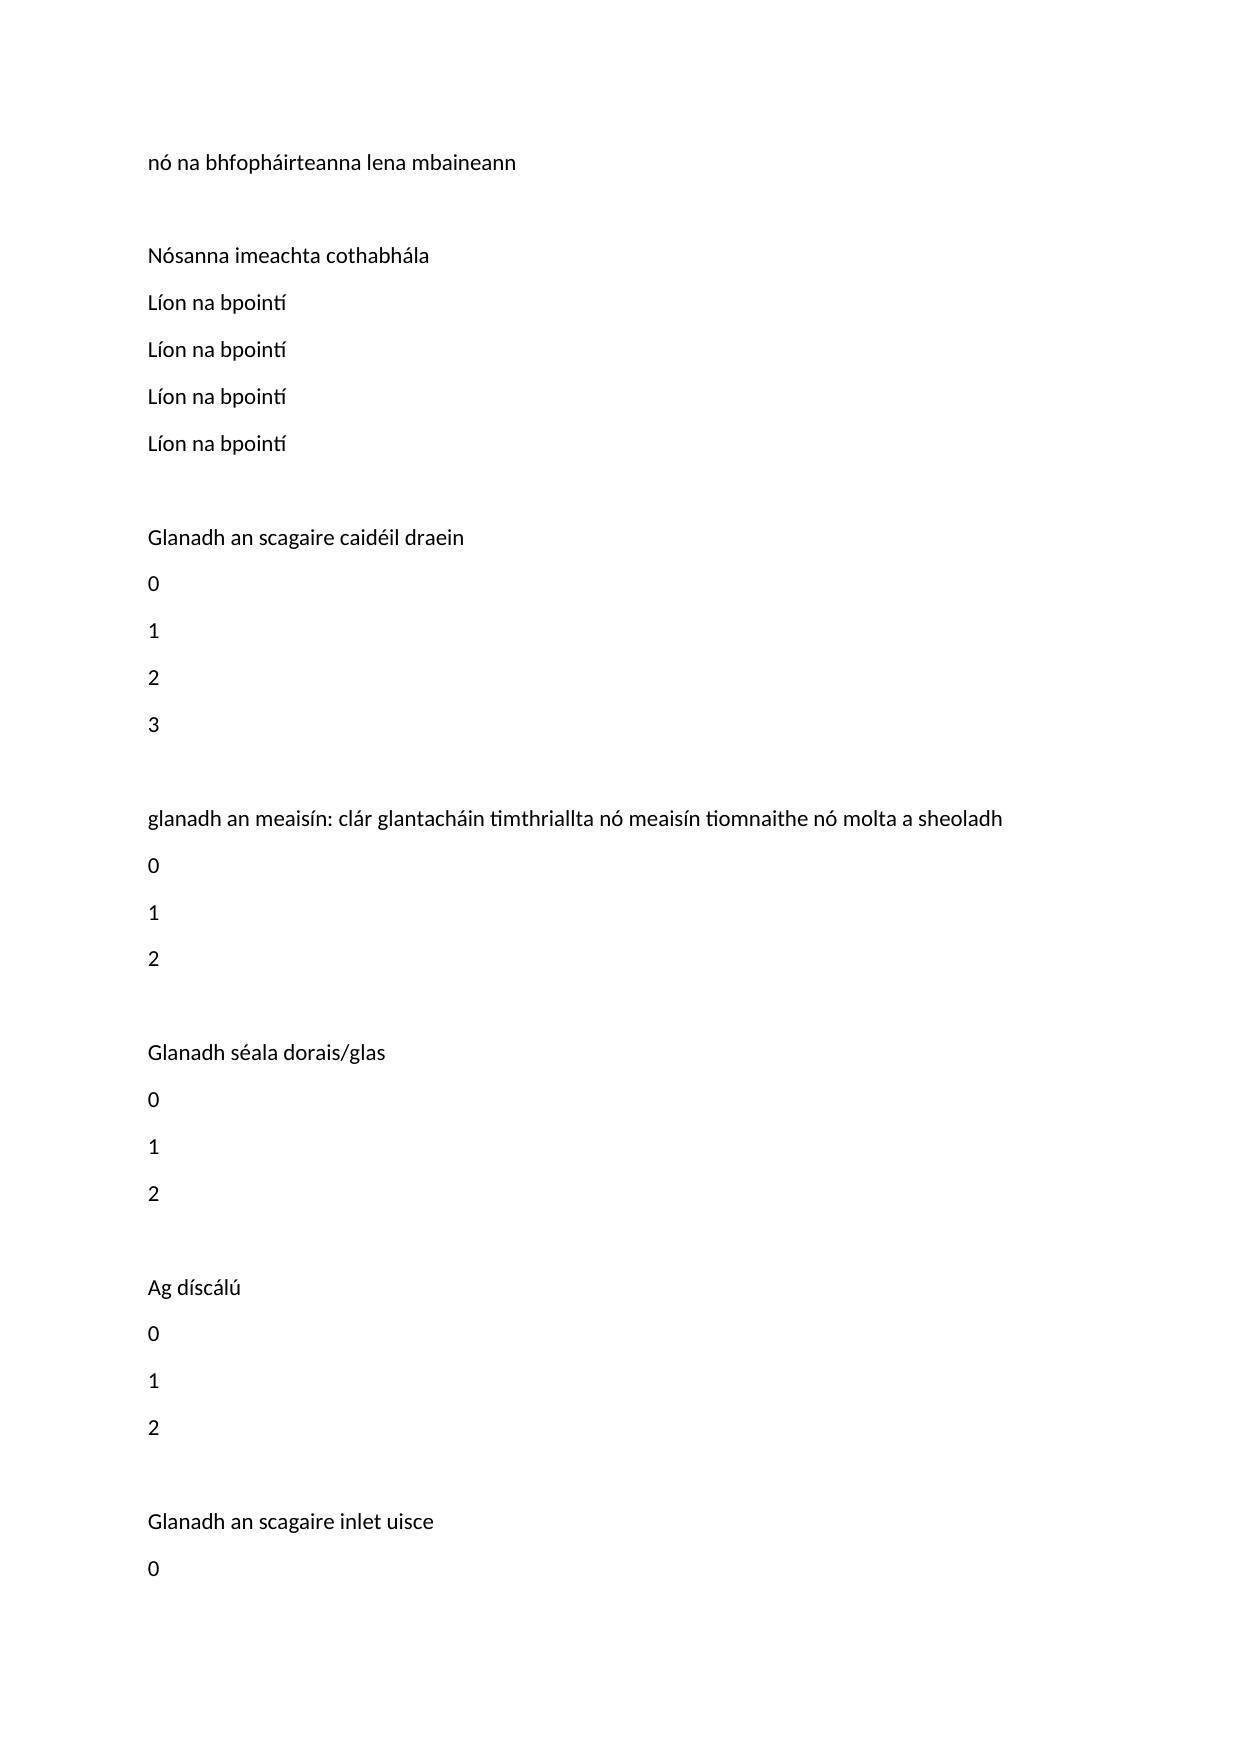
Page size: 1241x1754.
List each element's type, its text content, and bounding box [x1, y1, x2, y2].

text Nósanna imeachta cothabhála [148, 241, 1093, 269]
text 1 [148, 616, 1093, 644]
text 3 [148, 710, 1093, 738]
text 2 [148, 663, 1093, 691]
text Glanadh an scagaire inlet uisce [148, 1507, 1093, 1535]
text Líon na bpointí [148, 288, 1093, 316]
text 1 [148, 1132, 1093, 1160]
text 0 [148, 1319, 1093, 1347]
text Ag díscálú [148, 1273, 1093, 1301]
text 0 [148, 1085, 1093, 1113]
text glanadh an meaisín: clár glantacháin timthriallta nó meaisín tiomnaithe nó molta a sheoladh [148, 804, 1093, 832]
text Líon na bpointí [148, 335, 1093, 363]
text 2 [148, 1179, 1093, 1207]
text Líon na bpointí [148, 382, 1093, 410]
text 1 [148, 1366, 1093, 1394]
text 0 [148, 1554, 1093, 1582]
text 0 [148, 569, 1093, 597]
text nó na bhfopháirteanna lena mbaineann [148, 148, 1093, 176]
text 0 [148, 851, 1093, 879]
text Glanadh an scagaire caidéil draein [148, 523, 1093, 551]
text Glanadh séala dorais/glas [148, 1038, 1093, 1066]
text 2 [148, 1413, 1093, 1441]
text 1 [148, 898, 1093, 926]
text 2 [148, 944, 1093, 972]
text Líon na bpointí [148, 429, 1093, 457]
